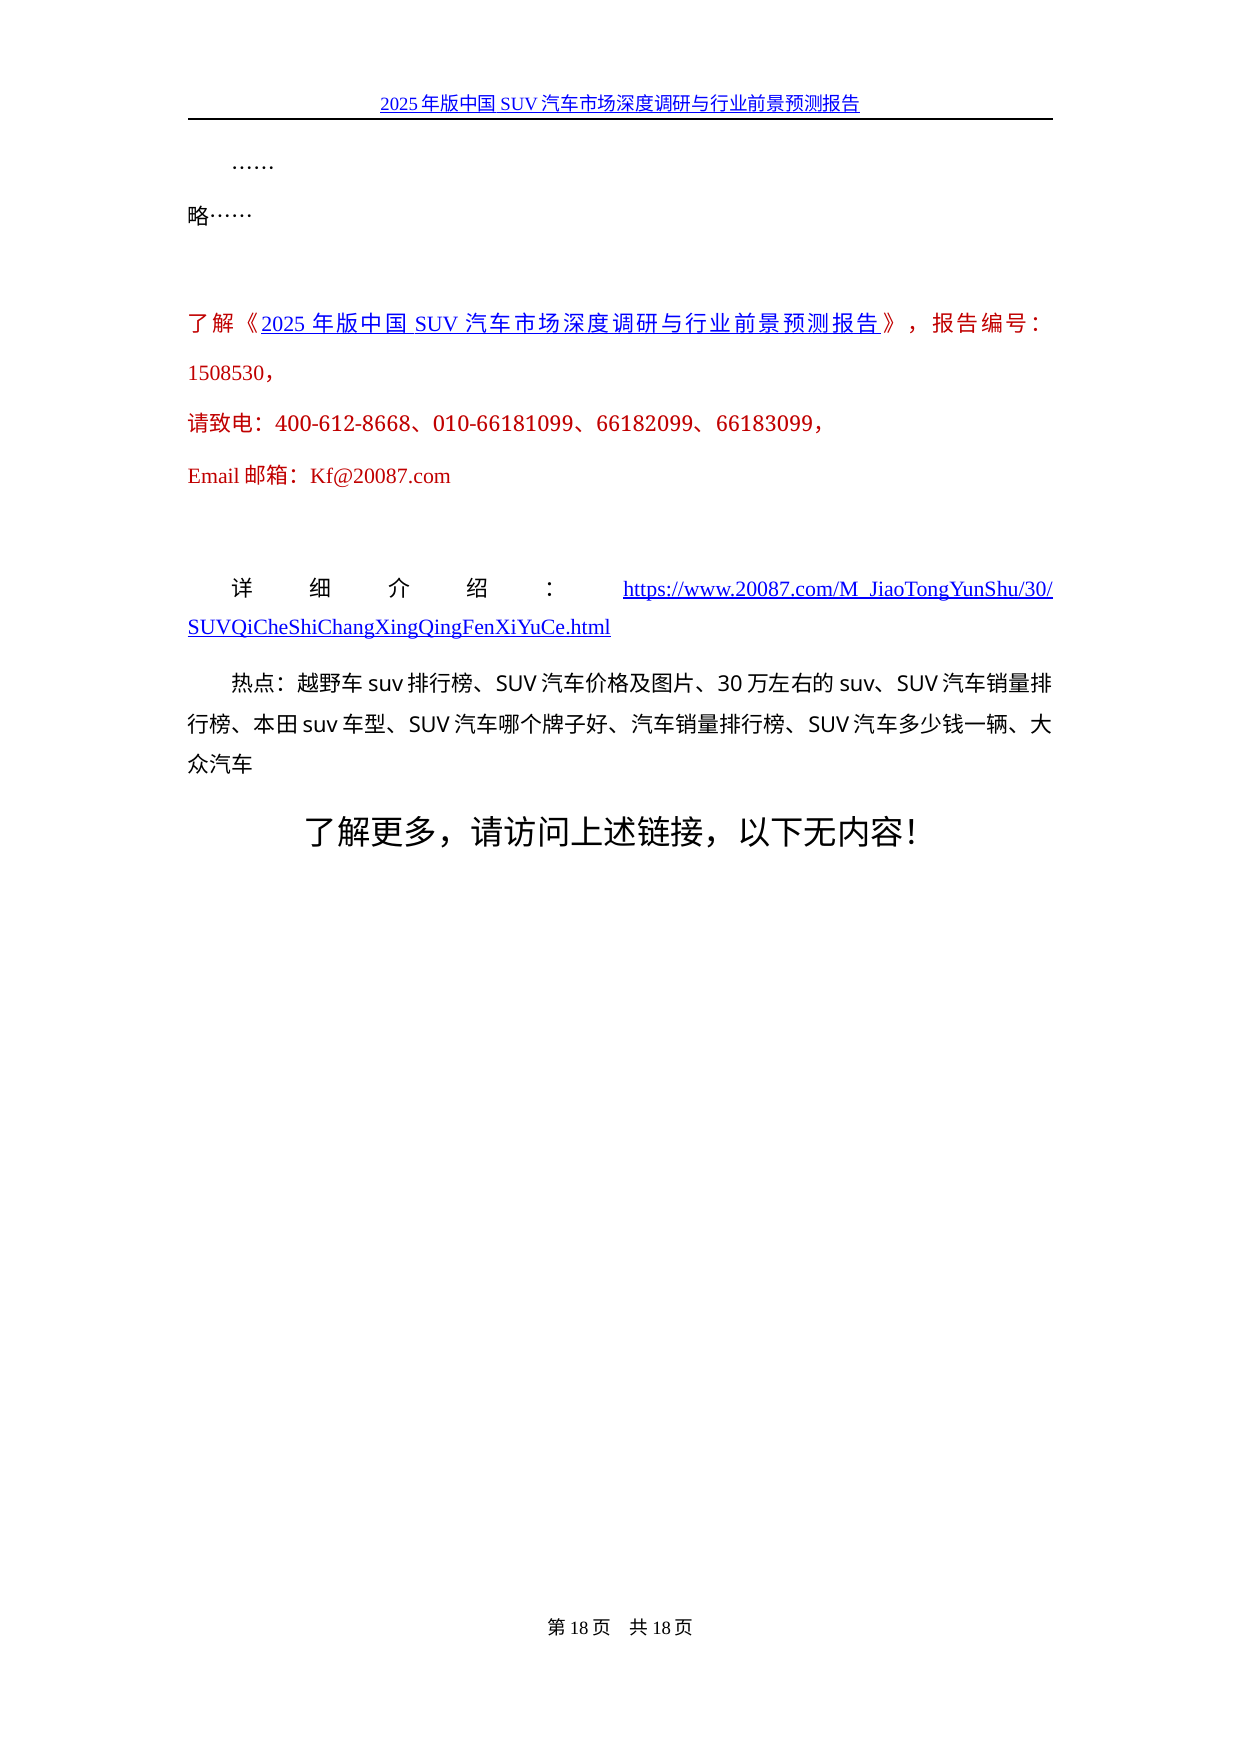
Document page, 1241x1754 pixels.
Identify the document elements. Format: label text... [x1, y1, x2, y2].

text Email邮箱：Kf@20087.com [187, 457, 1053, 490]
text 了解《2025年版中国SUV汽车市场深度调研与行业前景预测报告》，报告编号：1508530， [187, 305, 1053, 387]
title 了解更多，请访问上述链接，以下无内容！ [187, 797, 1053, 862]
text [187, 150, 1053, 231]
text 请致电：400-612-8668、010-66181099、66182099、66183099， [187, 406, 1053, 438]
text 热点：越野车suv排行榜、SUV汽车价格及图片、30万左右的suv、SUV汽车销量排行榜、本田suv车型、SUV汽车哪个牌子好、汽车销量排行榜、SUV汽车多少钱一辆、大众汽车 [187, 666, 1053, 779]
text 详细介绍：https://www.20087.com/M_JiaoTongYunShu/30/SUVQiCheShiChangXingQingFenXiYuCe.html [187, 570, 1053, 643]
